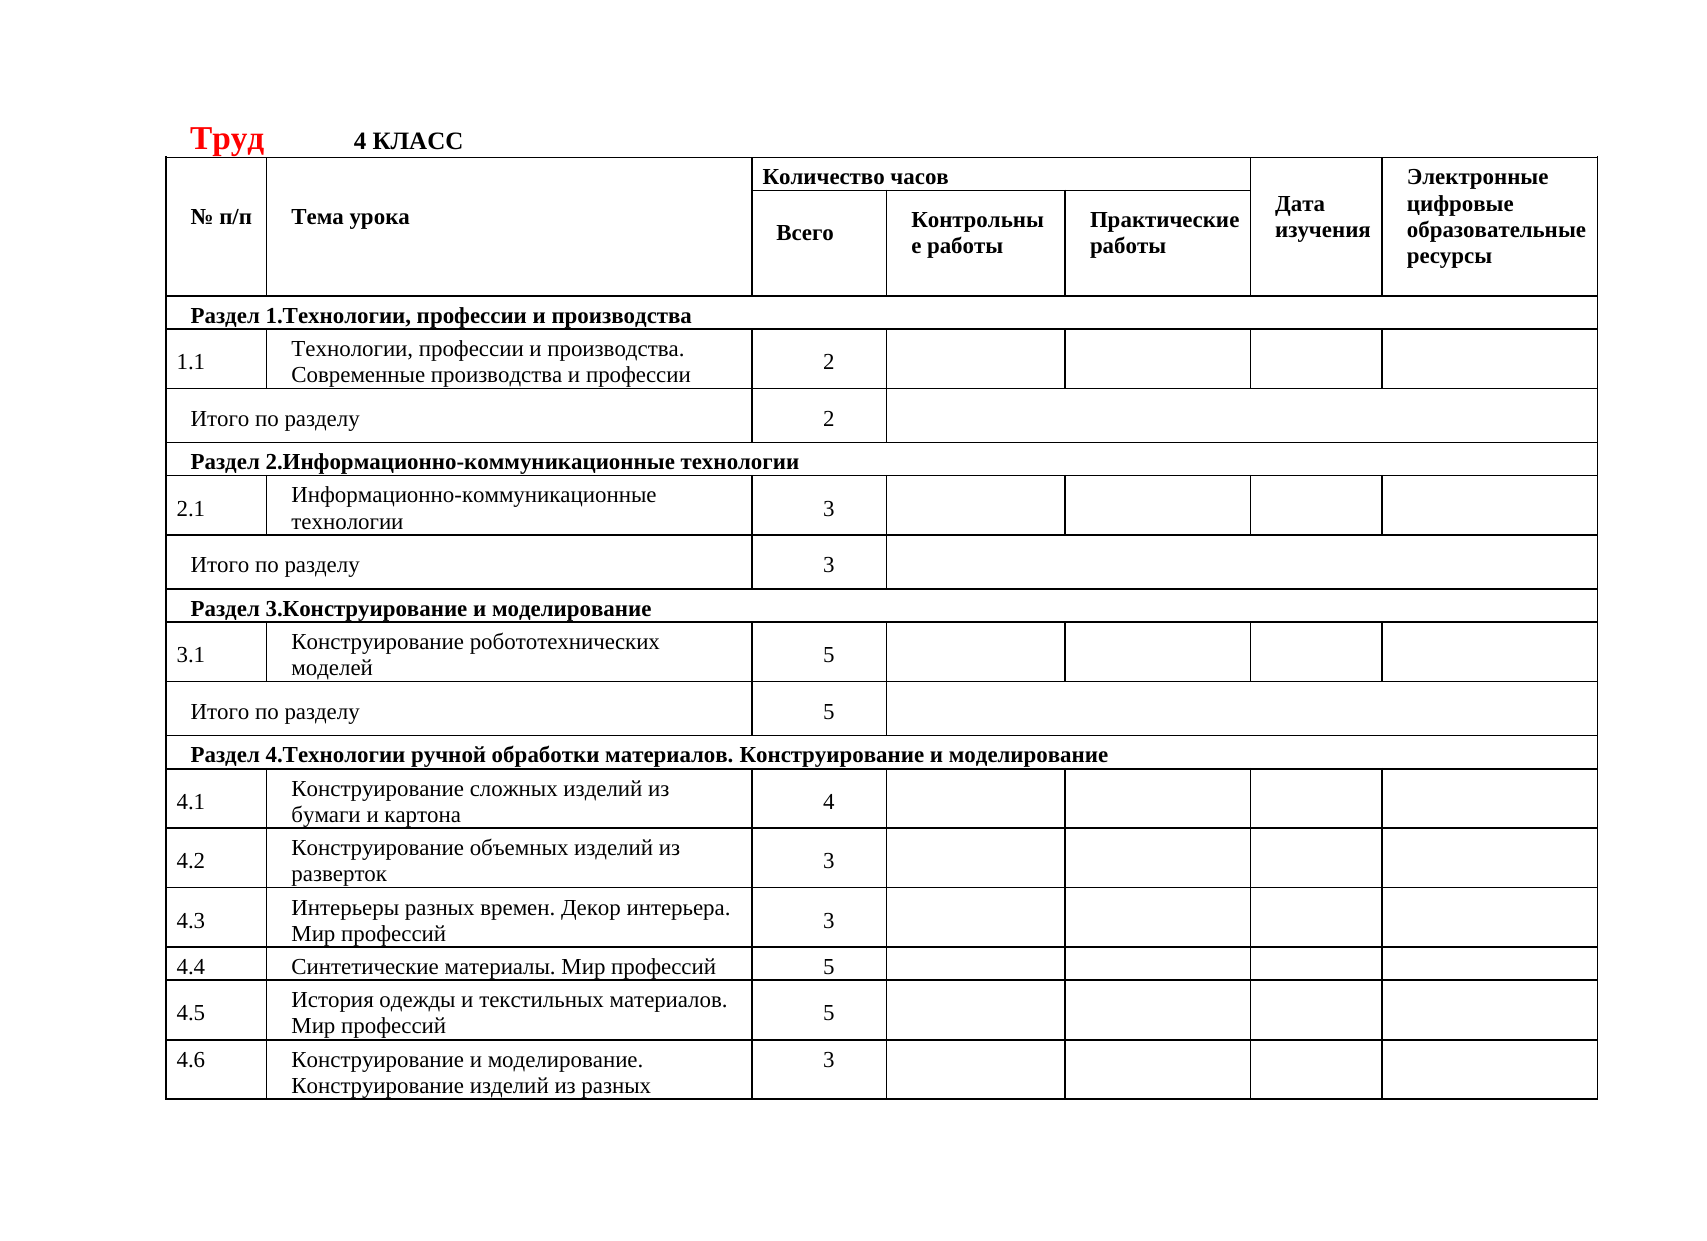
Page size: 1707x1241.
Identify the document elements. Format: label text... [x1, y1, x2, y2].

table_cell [267, 1041, 751, 1098]
table_cell [1066, 981, 1250, 1039]
table_cell Конструирование объемных изделий из разверток [267, 829, 751, 887]
table_cell 3 [753, 888, 886, 946]
table_cell 2 [753, 330, 886, 388]
table_cell 4 [753, 770, 886, 827]
table_cell Итого по разделу [167, 536, 751, 588]
table_cell Итого по разделу [167, 389, 751, 442]
table_header Электронные цифровые образовательные ресурсы [1383, 158, 1597, 295]
table_cell [1383, 829, 1597, 887]
table_header № п/п [167, 158, 266, 295]
table_cell Конструирование сложных изделий из бумаги и картона [267, 770, 751, 827]
table_cell 2.1 [167, 476, 266, 534]
table_cell [887, 981, 1064, 1039]
table_cell Всего [753, 191, 886, 295]
table_cell 5 [753, 981, 886, 1039]
table_cell 3 [753, 476, 886, 534]
table_cell Контрольные работы [887, 191, 1064, 295]
table_cell [1251, 981, 1381, 1039]
table_cell [887, 389, 1597, 442]
table_cell [1383, 770, 1597, 827]
table_cell 1.1 [167, 330, 266, 388]
table_cell [1251, 330, 1381, 388]
table_cell 4.1 [167, 770, 266, 827]
table_cell 3 [753, 829, 886, 887]
table_cell [1066, 770, 1250, 827]
table_cell [1066, 829, 1250, 887]
table_cell Конструирование робототехнических моделей [267, 623, 751, 681]
table_cell [1383, 1041, 1597, 1098]
table_cell 4.6 [167, 1041, 266, 1098]
table_cell [887, 536, 1597, 588]
table_cell [887, 330, 1064, 388]
table_cell [1251, 476, 1381, 534]
table_cell [1251, 829, 1381, 887]
table_cell Технологии, профессии и производства. Современные производства и профессии [267, 330, 751, 388]
table_cell 3.1 [167, 623, 266, 681]
table_cell 4.2 [167, 829, 266, 887]
table_cell Информационно-коммуникационные технологии [267, 476, 751, 534]
table_cell Интерьеры разных времен. Декор интерьера. Мир профессий [267, 888, 751, 946]
table_cell [1251, 623, 1381, 681]
table_cell Раздел 3.Конструирование и моделирование [167, 590, 1597, 621]
table_cell [887, 682, 1597, 735]
table_cell [1383, 476, 1597, 534]
table_cell 3 [753, 1041, 886, 1098]
text Труд 4 КЛАСС [190, 118, 1618, 156]
table_cell [887, 948, 1064, 979]
table_header Тема урока [267, 158, 751, 295]
table_cell Итого по разделу [167, 682, 751, 735]
table_cell 3 [753, 536, 886, 588]
table_cell Раздел 2.Информационно-коммуникационные технологии [167, 443, 1597, 475]
table_cell [887, 1041, 1064, 1098]
table_cell [1383, 981, 1597, 1039]
table_cell [1383, 623, 1597, 681]
table_cell 5 [753, 682, 886, 735]
table_cell [1251, 888, 1381, 946]
table_cell Практические работы [1066, 191, 1250, 295]
table_cell [887, 476, 1064, 534]
table_cell [887, 770, 1064, 827]
table_cell [1383, 330, 1597, 388]
table_cell Раздел 1.Технологии, профессии и производства [167, 297, 1597, 328]
table_header Количество часов [753, 158, 1250, 189]
table_cell Раздел 4.Технологии ручной обработки материалов. Конструирование и моделирование [167, 736, 1597, 768]
table_cell [1066, 330, 1250, 388]
table_cell [1066, 888, 1250, 946]
table_cell [1066, 948, 1250, 979]
table_header Дата изучения [1251, 158, 1381, 295]
table_cell 4.5 [167, 981, 266, 1039]
table_cell 5 [753, 623, 886, 681]
table_cell [887, 888, 1064, 946]
table_cell История одежды и текстильных материалов. Мир профессий [267, 981, 751, 1039]
table_cell [1251, 770, 1381, 827]
table_cell 4.4 [167, 948, 266, 979]
table_cell 4.3 [167, 888, 266, 946]
table_cell [1383, 948, 1597, 979]
table_cell [887, 623, 1064, 681]
table_cell [1383, 888, 1597, 946]
table_cell 5 [753, 948, 886, 979]
table_cell Синтетические материалы. Мир профессий [267, 948, 751, 979]
table_cell [1251, 1041, 1381, 1098]
table_cell [1066, 476, 1250, 534]
table_cell [1066, 1041, 1250, 1098]
table_cell [887, 829, 1064, 887]
table_cell 2 [753, 389, 886, 442]
table_cell [1066, 623, 1250, 681]
table_cell [1251, 948, 1381, 979]
